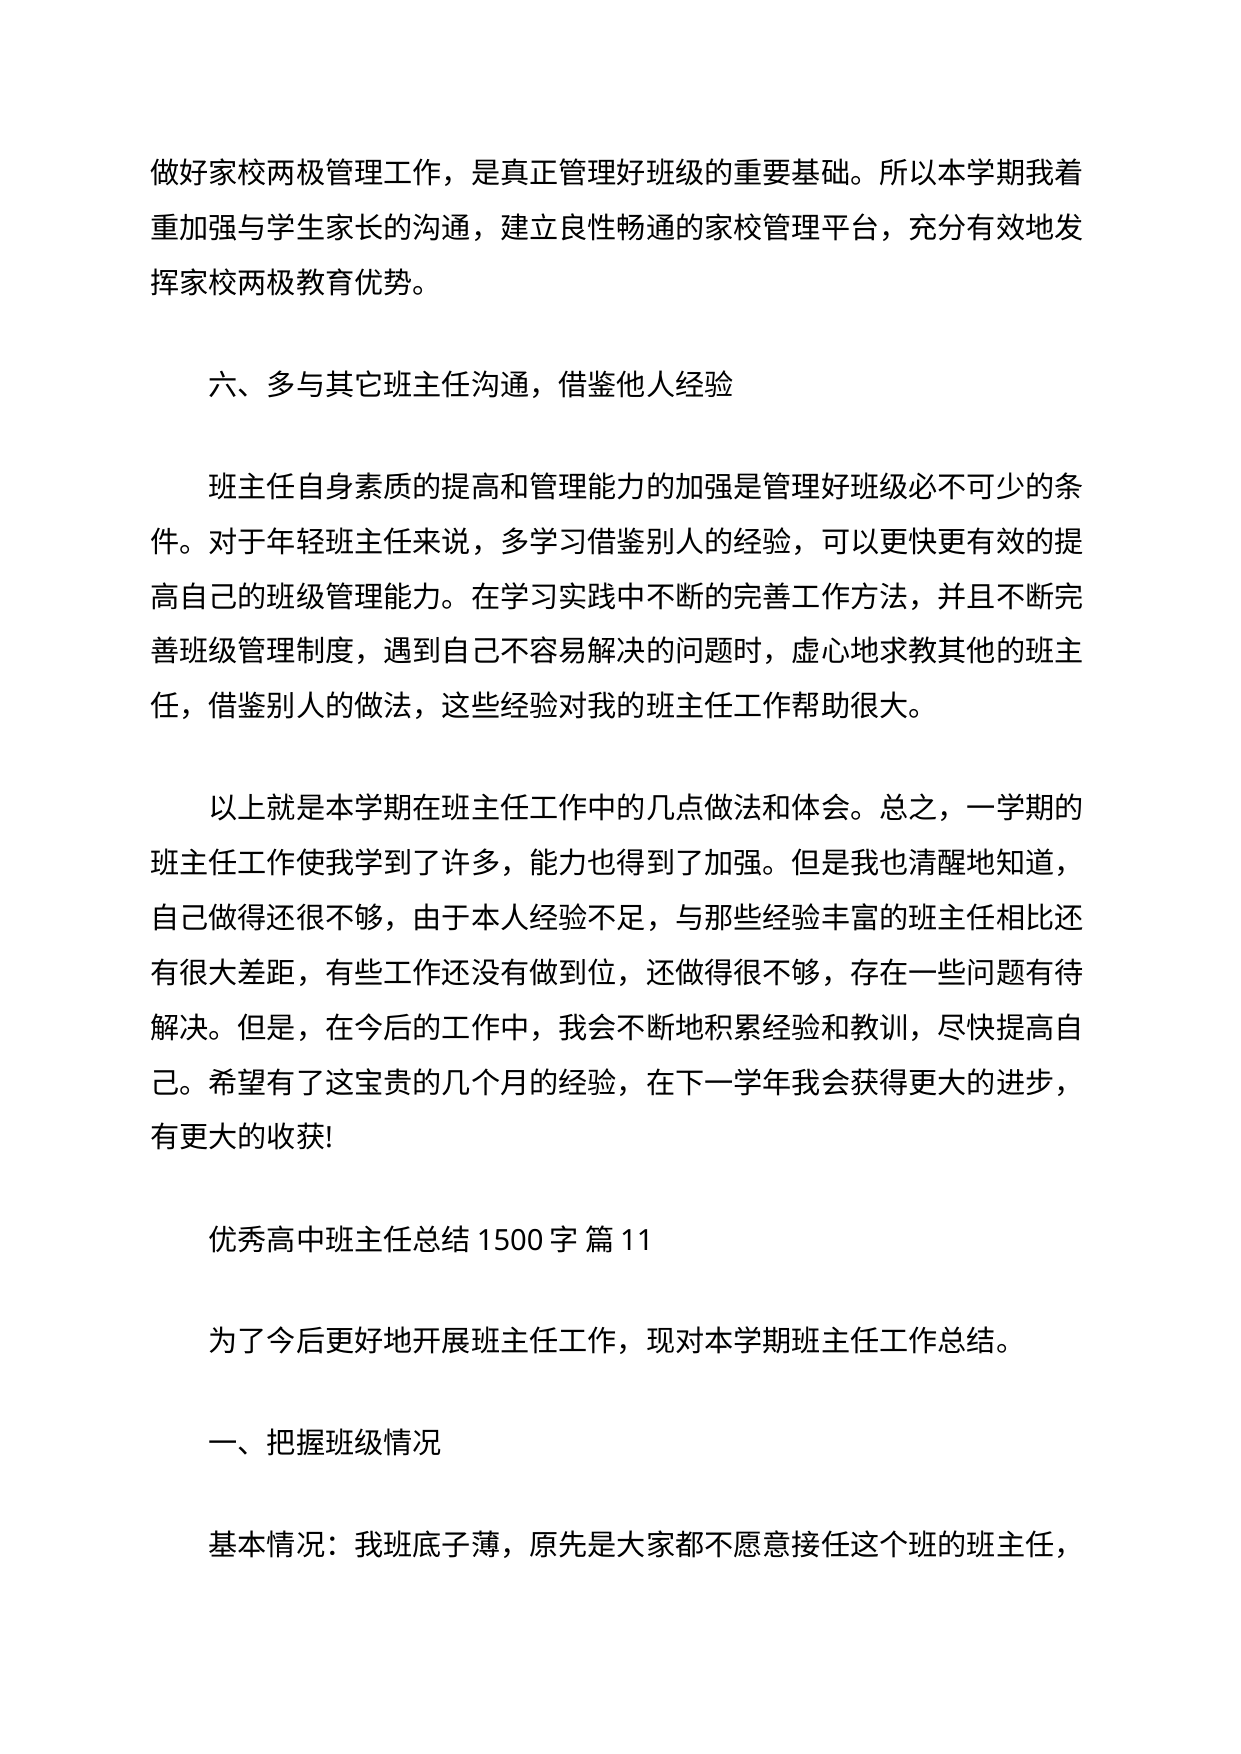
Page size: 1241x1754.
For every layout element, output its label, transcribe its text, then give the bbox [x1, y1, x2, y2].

text 为了今后更好地开展班主任工作，现对本学期班主任工作总结。 [150, 1318, 1090, 1360]
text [150, 1522, 1090, 1564]
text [150, 150, 1090, 302]
text 一、把握班级情况 [150, 1420, 1090, 1462]
text 以上就是本学期在班主任工作中的几点做法和体会。总之，一学期的班主任工作使我学到了许多，能力也得到了加强。但是我也清醒地知道，自己做得还很不够，由于本人经验不足，与那些经验丰富的班主任相比还有很大差距，有些工作还没有做到位，还做得很不够，存在一些问题有待解决。但是，在今后的工作中，我会不断地积累经验和教训，尽快提高自己。希望有了这宝贵的几个月的经验，在下一学年我会获得更大的进步，有更大的收获! [150, 785, 1090, 1156]
text 六、多与其它班主任沟通，借鉴他人经验 [150, 362, 1090, 404]
text 优秀高中班主任总结1500字 篇11 [150, 1216, 1090, 1258]
text 班主任自身素质的提高和管理能力的加强是管理好班级必不可少的条件。对于年轻班主任来说，多学习借鉴别人的经验，可以更快更有效的提高自己的班级管理能力。在学习实践中不断的完善工作方法，并且不断完善班级管理制度，遇到自己不容易解决的问题时，虚心地求教其他的班主任，借鉴别人的做法，这些经验对我的班主任工作帮助很大。 [150, 463, 1090, 725]
